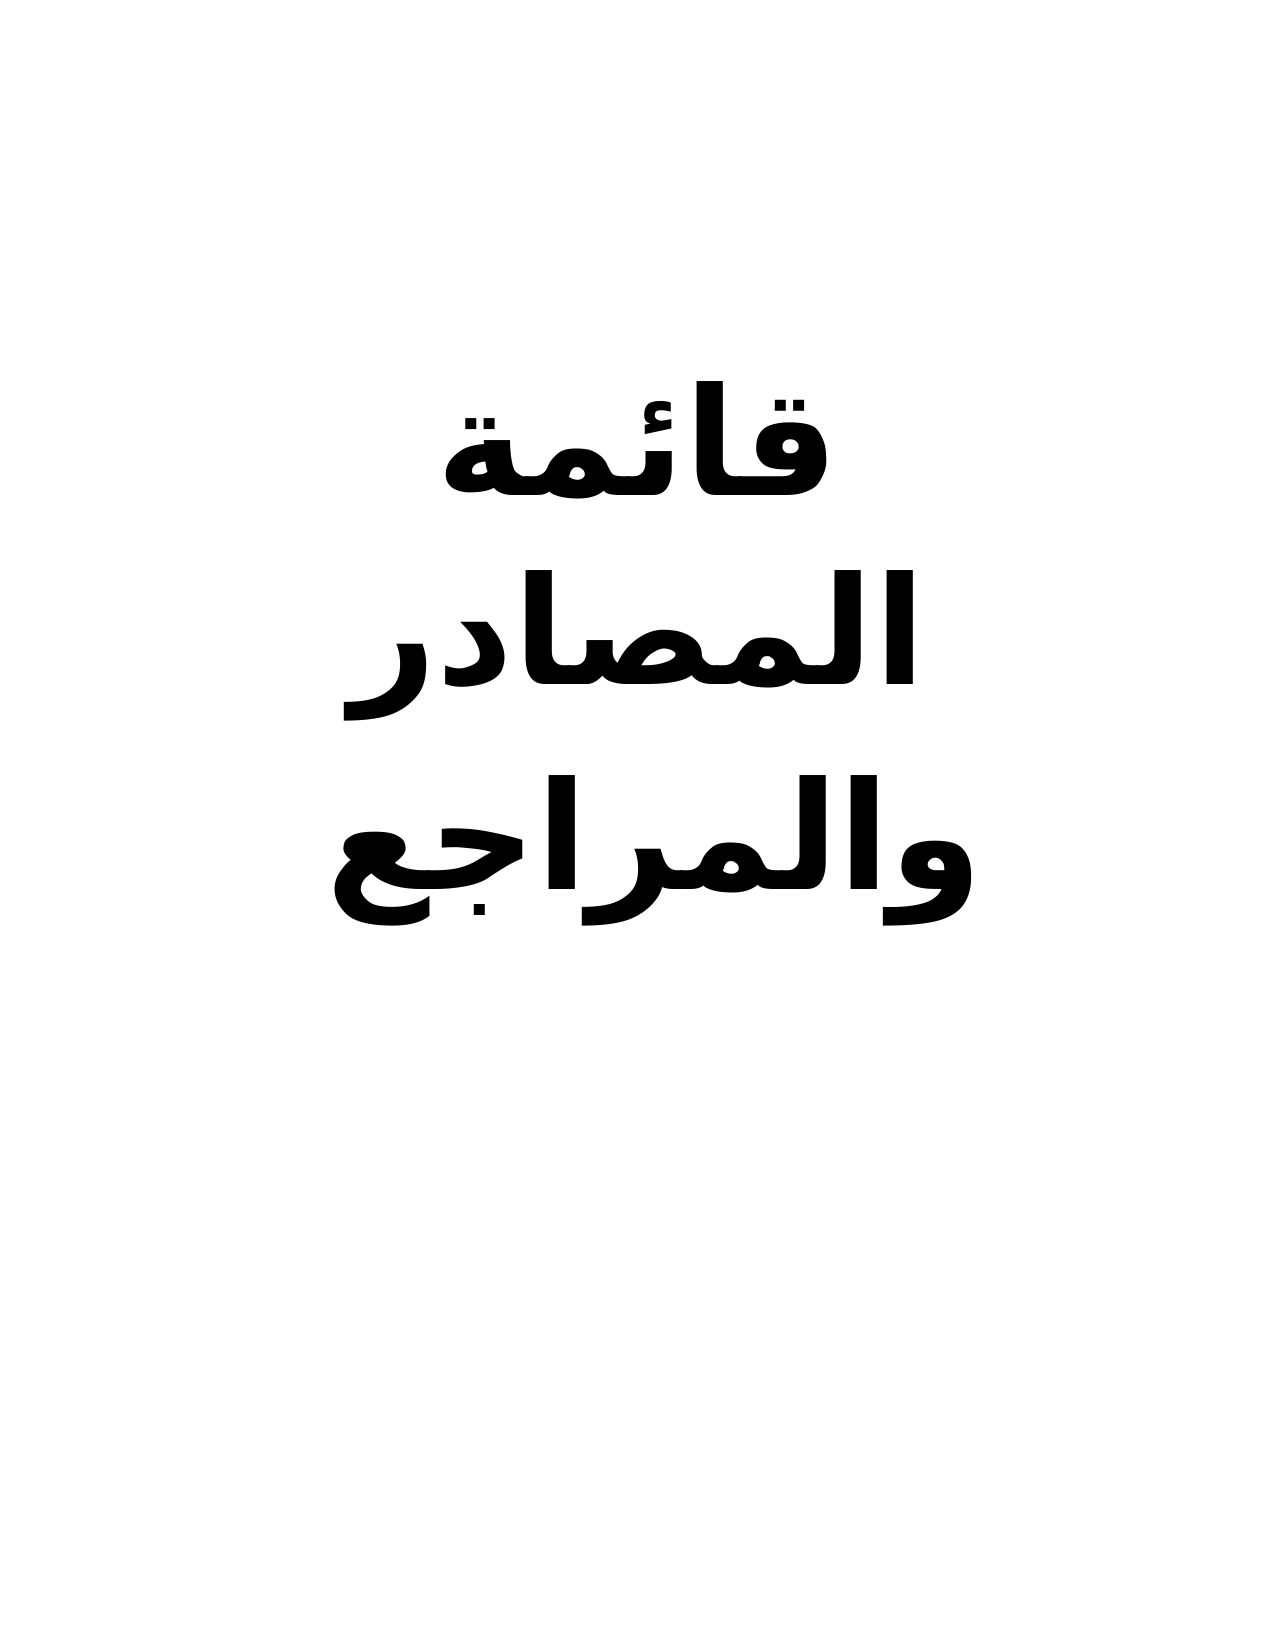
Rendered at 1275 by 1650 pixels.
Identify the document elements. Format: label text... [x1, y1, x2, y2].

text والمراجع [148, 750, 1127, 925]
text قائمة المصادر [148, 357, 1127, 720]
